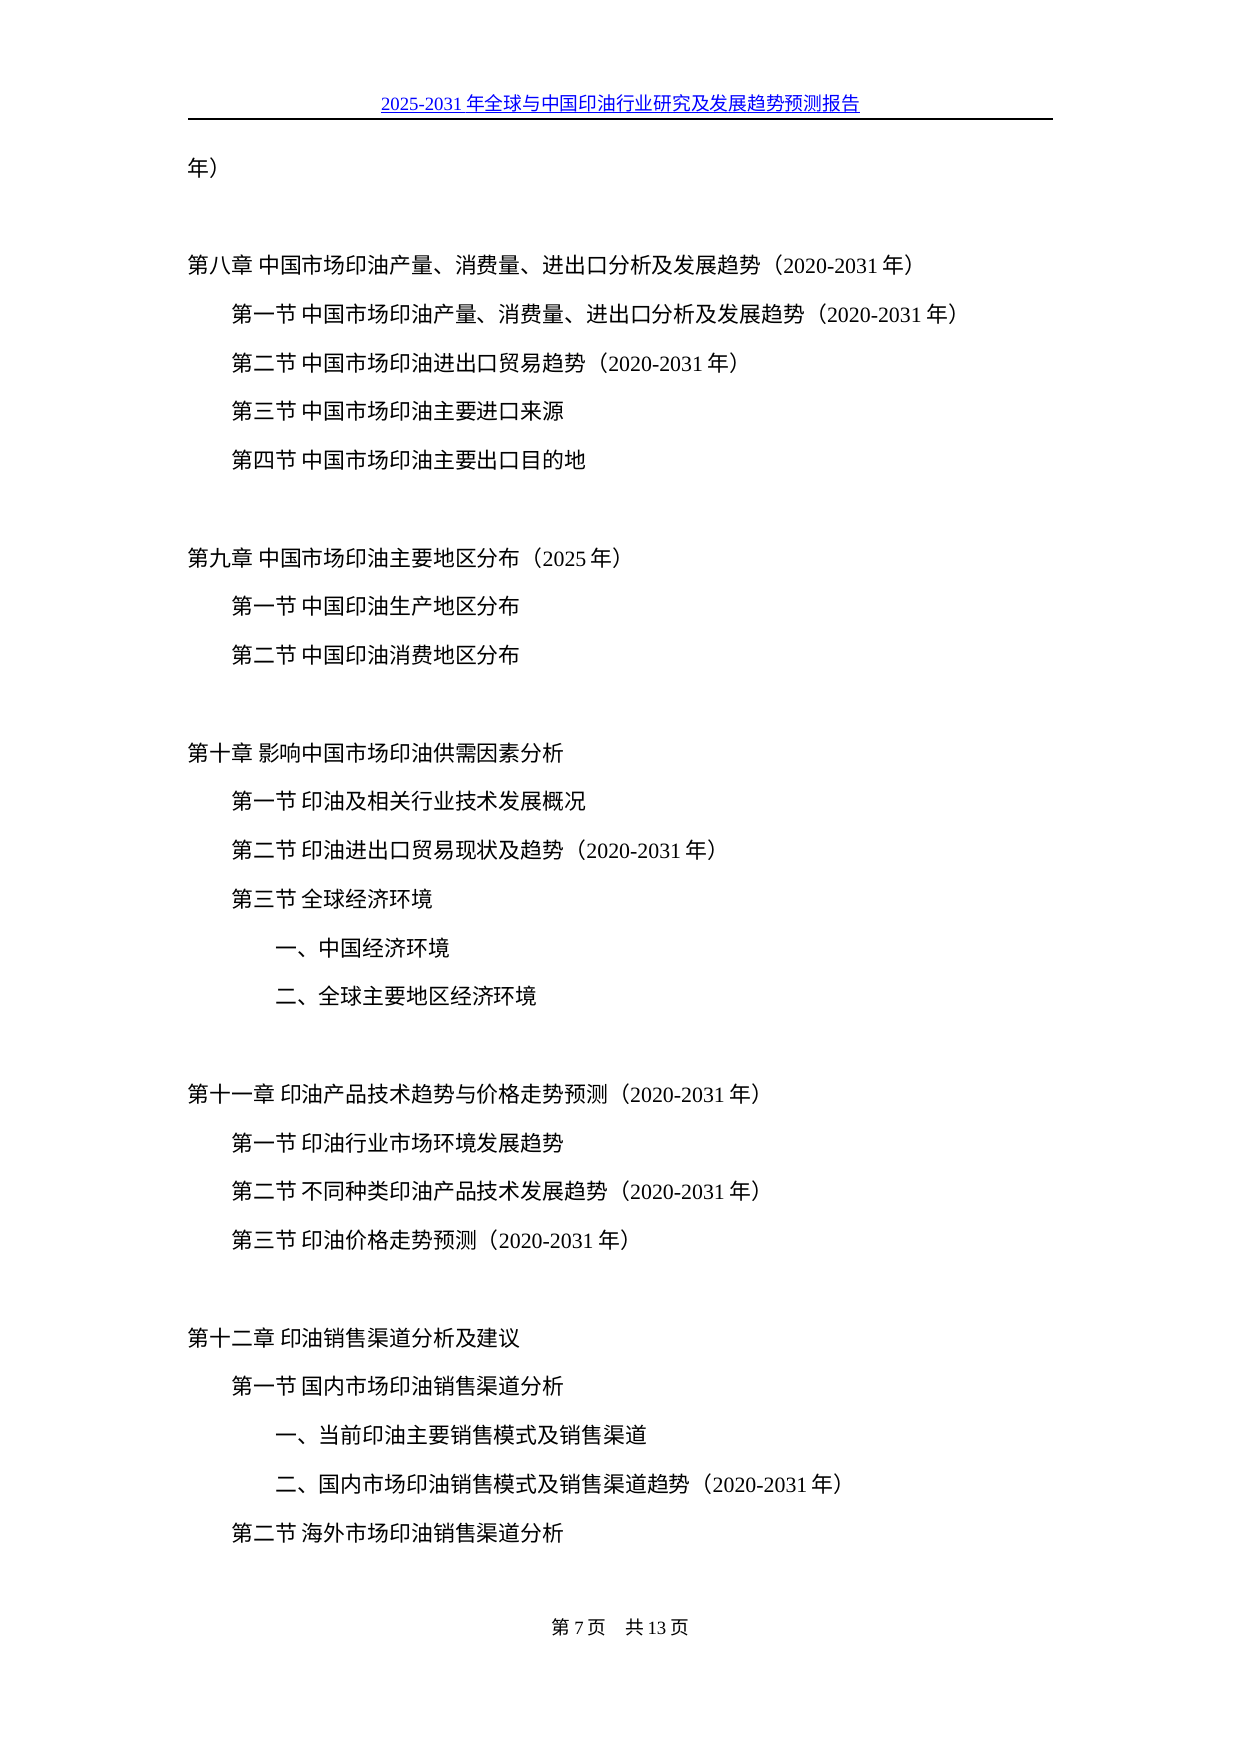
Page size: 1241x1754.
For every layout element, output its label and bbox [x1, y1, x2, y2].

text [187, 150, 1053, 1548]
